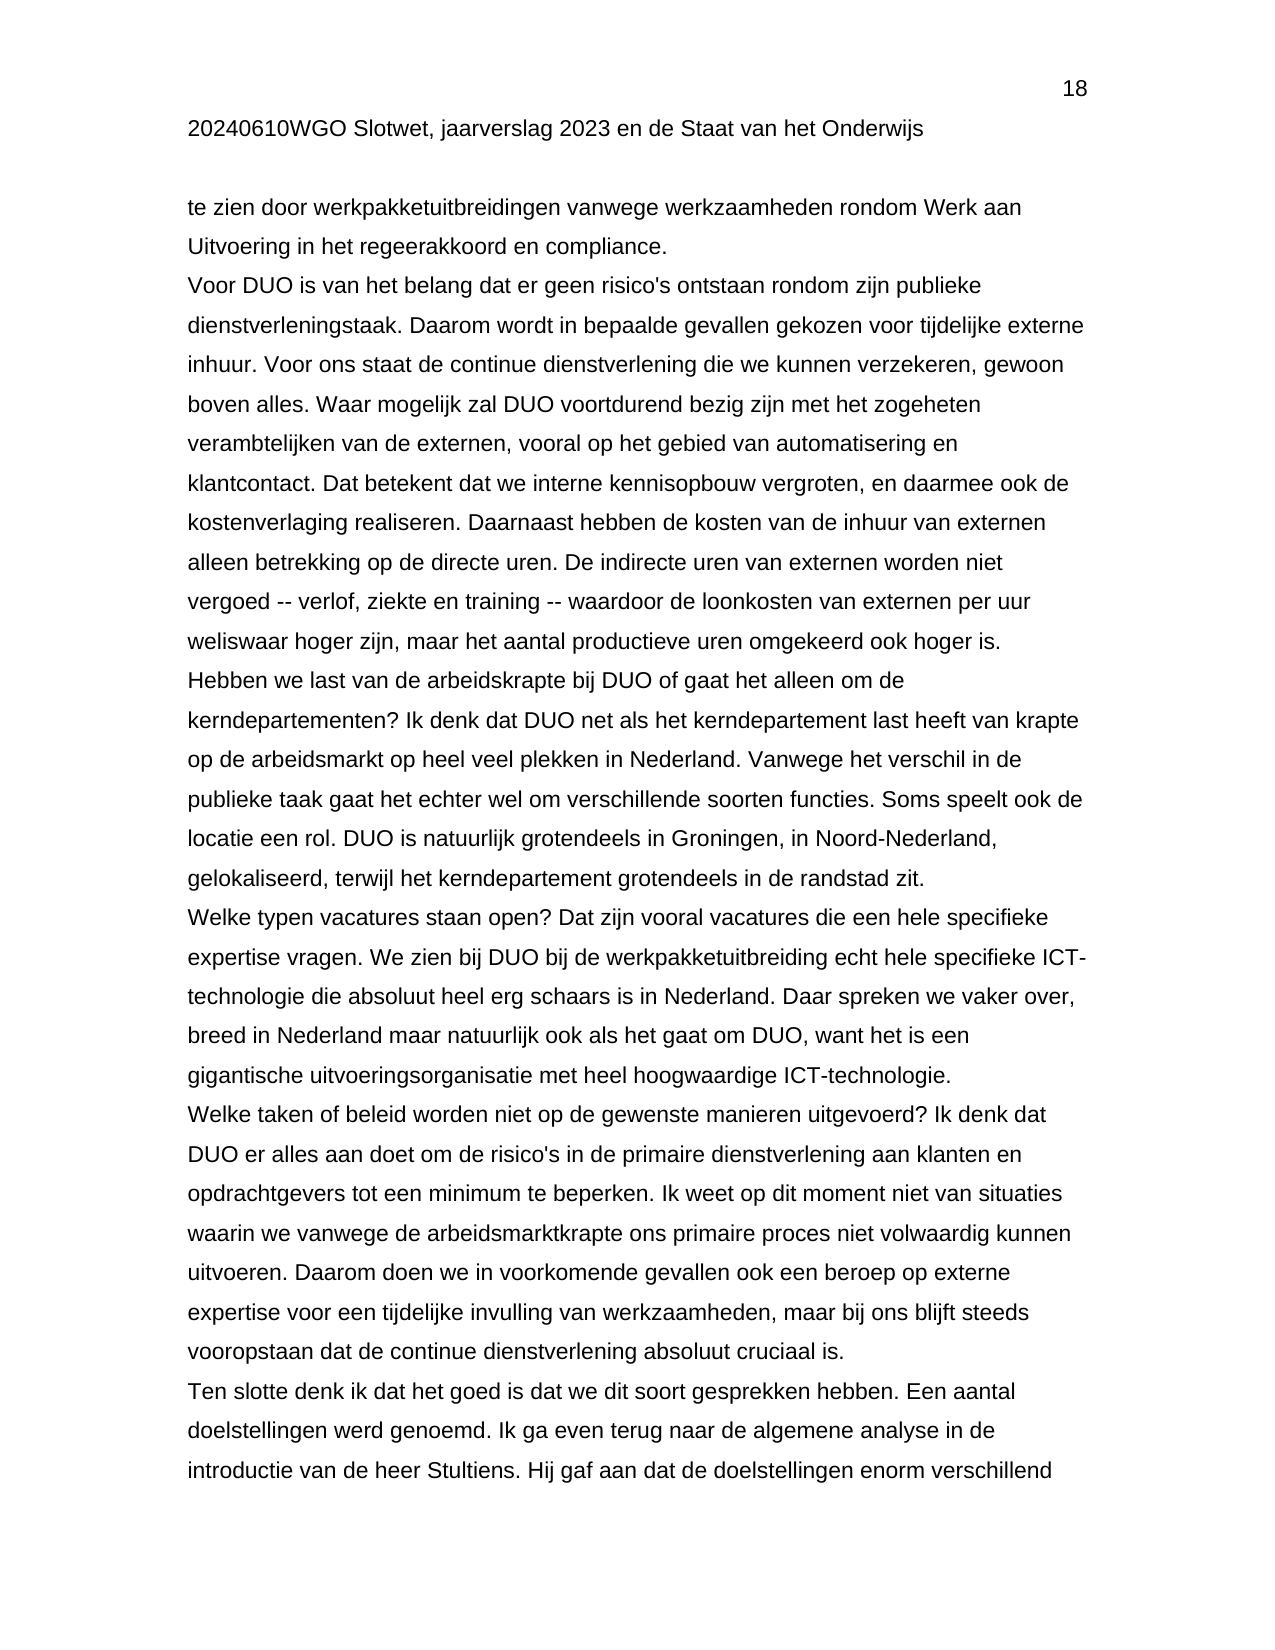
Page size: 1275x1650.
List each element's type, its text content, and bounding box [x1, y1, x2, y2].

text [187, 193, 1087, 259]
text Welke typen vacatures staan open? Dat zijn vooral vacatures die een hele specifieke expertise vragen. We zien bij DUO bij de werkpakketuitbreiding echt hele specifieke ICT-technologie die absoluut heel erg schaars is in Nederland. Daar spreken we vaker over, breed in Nederland maar natuurlijk ook als het gaat om DUO, want het is een gigantische uitvoeringsorganisatie met heel hoogwaardige ICT-technologie. [187, 904, 1087, 1088]
text Hebben we last van de arbeidskrapte bij DUO of gaat het alleen om de kerndepartementen? Ik denk dat DUO net als het kerndepartement last heeft van krapte op de arbeidsmarkt op heel veel plekken in Nederland. Vanwege het verschil in de publieke taak gaat het echter wel om verschillende soorten functies. Soms speelt ook de locatie een rol. DUO is natuurlijk grotendeels in Groningen, in Noord-Nederland, gelokaliseerd, terwijl het kerndepartement grotendeels in de randstad zit. [187, 667, 1087, 891]
text Welke taken of beleid worden niet op de gewenste manieren uitgevoerd? Ik denk dat DUO er alles aan doet om de risico's in de primaire dienstverlening aan klanten en opdrachtgevers tot een minimum te beperken. Ik weet op dit moment niet van situaties waarin we vanwege de arbeidsmarktkrapte ons primaire proces niet volwaardig kunnen uitvoeren. Daarom doen we in voorkomende gevallen ook een beroep op externe expertise voor een tijdelijke invulling van werkzaamheden, maar bij ons blijft steeds vooropstaan dat de continue dienstverlening absoluut cruciaal is. [187, 1101, 1087, 1365]
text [187, 1378, 1087, 1483]
text Voor DUO is van het belang dat er geen risico's ontstaan rondom zijn publieke dienstverleningstaak. Daarom wordt in bepaalde gevallen gekozen voor tijdelijke externe inhuur. Voor ons staat de continue dienstverlening die we kunnen verzekeren, gewoon boven alles. Waar mogelijk zal DUO voortdurend bezig zijn met het zogeheten verambtelijken van de externen, vooral op het gebied van automatisering en klantcontact. Dat betekent dat we interne kennisopbouw vergroten, en daarmee ook de kostenverlaging realiseren. Daarnaast hebben de kosten van de inhuur van externen alleen betrekking op de directe uren. De indirecte uren van externen worden niet vergoed -- verlof, ziekte en training -- waardoor de loonkosten van externen per uur weliswaar hoger zijn, maar het aantal productieve uren omgekeerd ook hoger is. [187, 272, 1087, 654]
